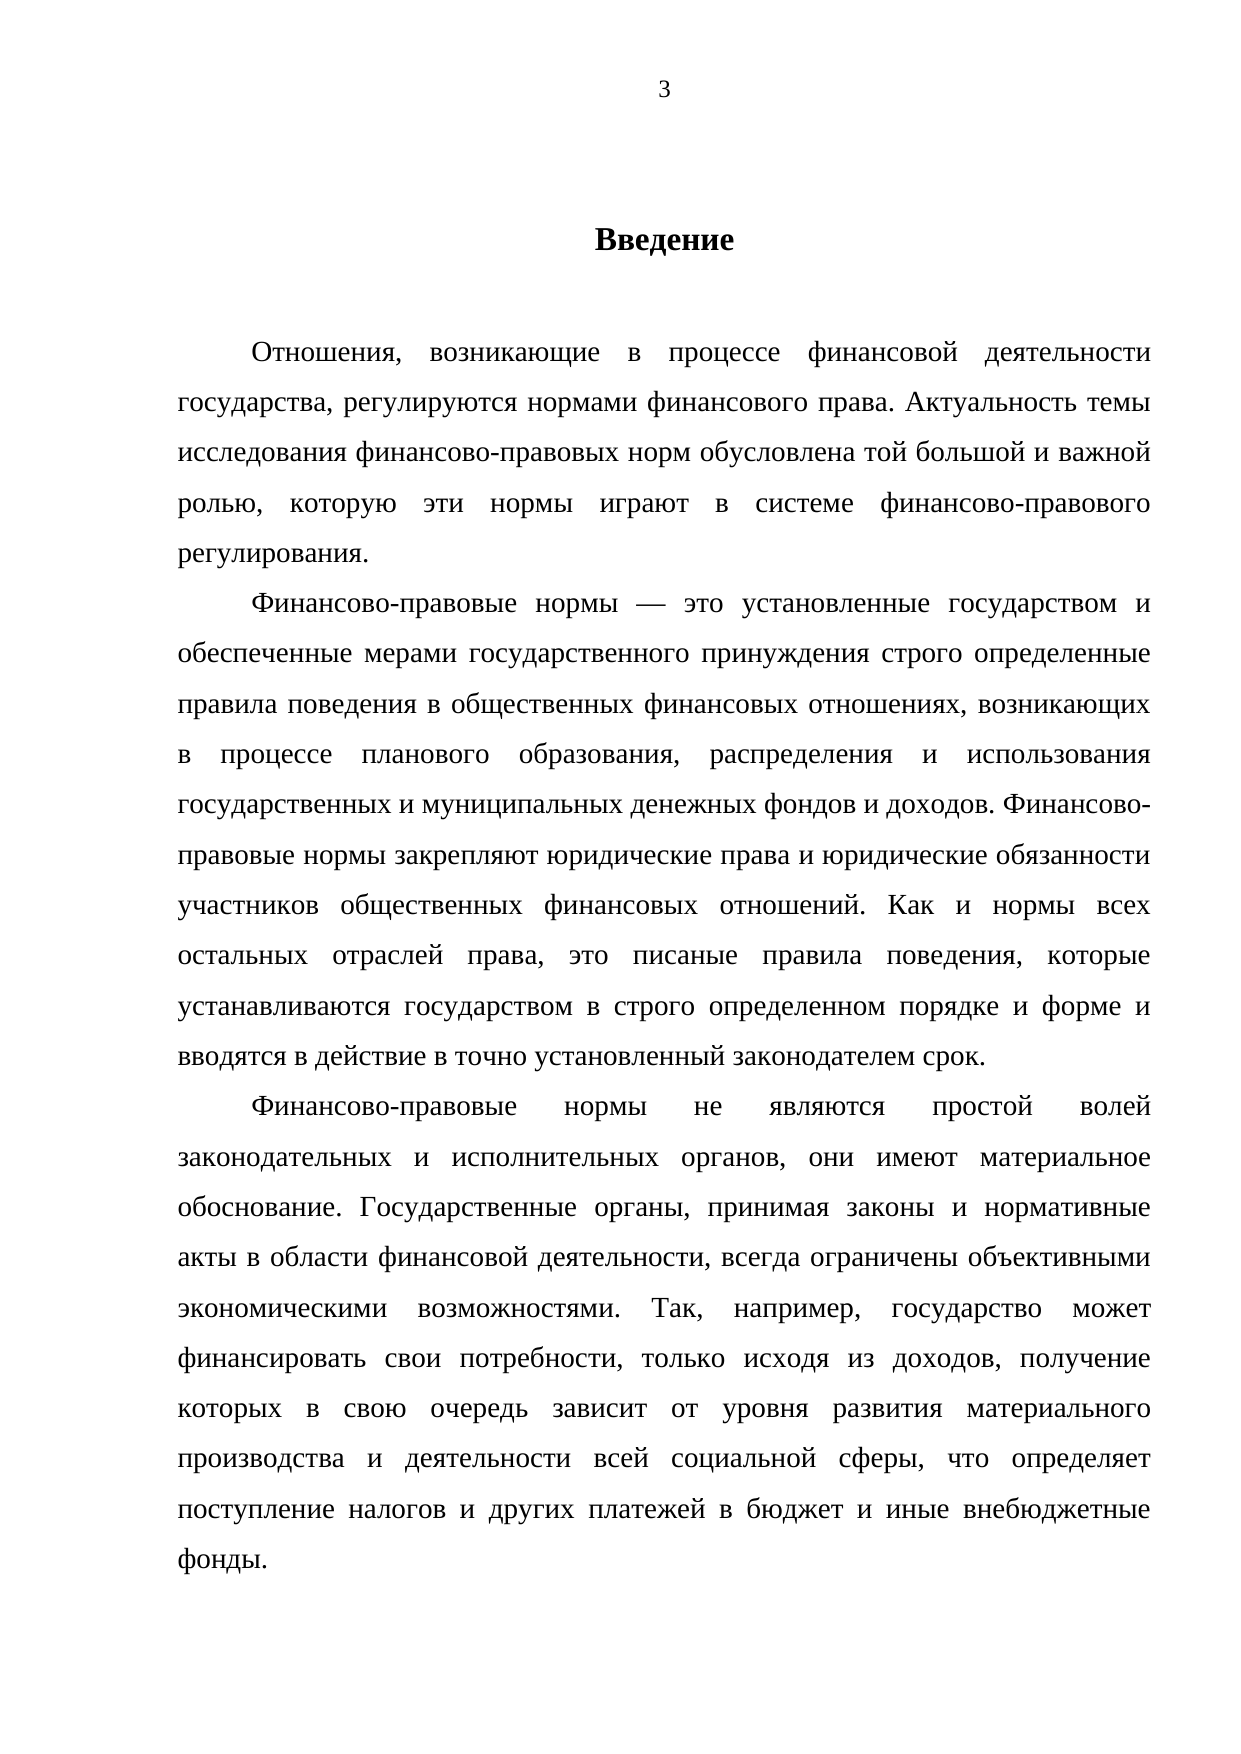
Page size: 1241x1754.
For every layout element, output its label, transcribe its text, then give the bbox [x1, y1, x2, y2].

text Финансово-правовые нормы — это установленные государством и обеспеченные мерами государственного принуждения строго определенные правила поведения в общественных финансовых отношениях, возникающих в процессе планового образования, распределения и использования государственных и муниципальных денежных фондов и доходов. Финансово-правовые нормы закрепляют юридические права и юридические обязанности участников общественных финансовых отношений. Как и нормы всех остальных отраслей права, это писаные правила поведения, которые устанавливаются государством в строго определенном порядке и форме и вводятся в действие в точно установленный законодателем срок. [177, 585, 1152, 1072]
text Отношения, возникающие в процессе финансовой деятельности государства, регулируются нормами финансового права. Актуальность темы исследования финансово-правовых норм обусловлена той большой и важной ролью, которую эти нормы играют в системе финансово-правового регулирования. [177, 334, 1152, 568]
text Финансово-правовые нормы не являются простой волей законодательных и исполнительных органов, они имеют материальное обоснование. Государственные органы, принимая законы и нормативные акты в области финансовой деятельности, всегда ограничены объективными экономическими возможностями. Так, например, государство может финансировать свои потребности, только исходя из доходов, получение которых в свою очередь зависит от уровня развития материального производства и деятельности всей социальной сферы, что определяет поступление налогов и других платежей в бюджет и иные внебюджетные фонды. [177, 1088, 1152, 1575]
text Введение [177, 219, 1152, 257]
